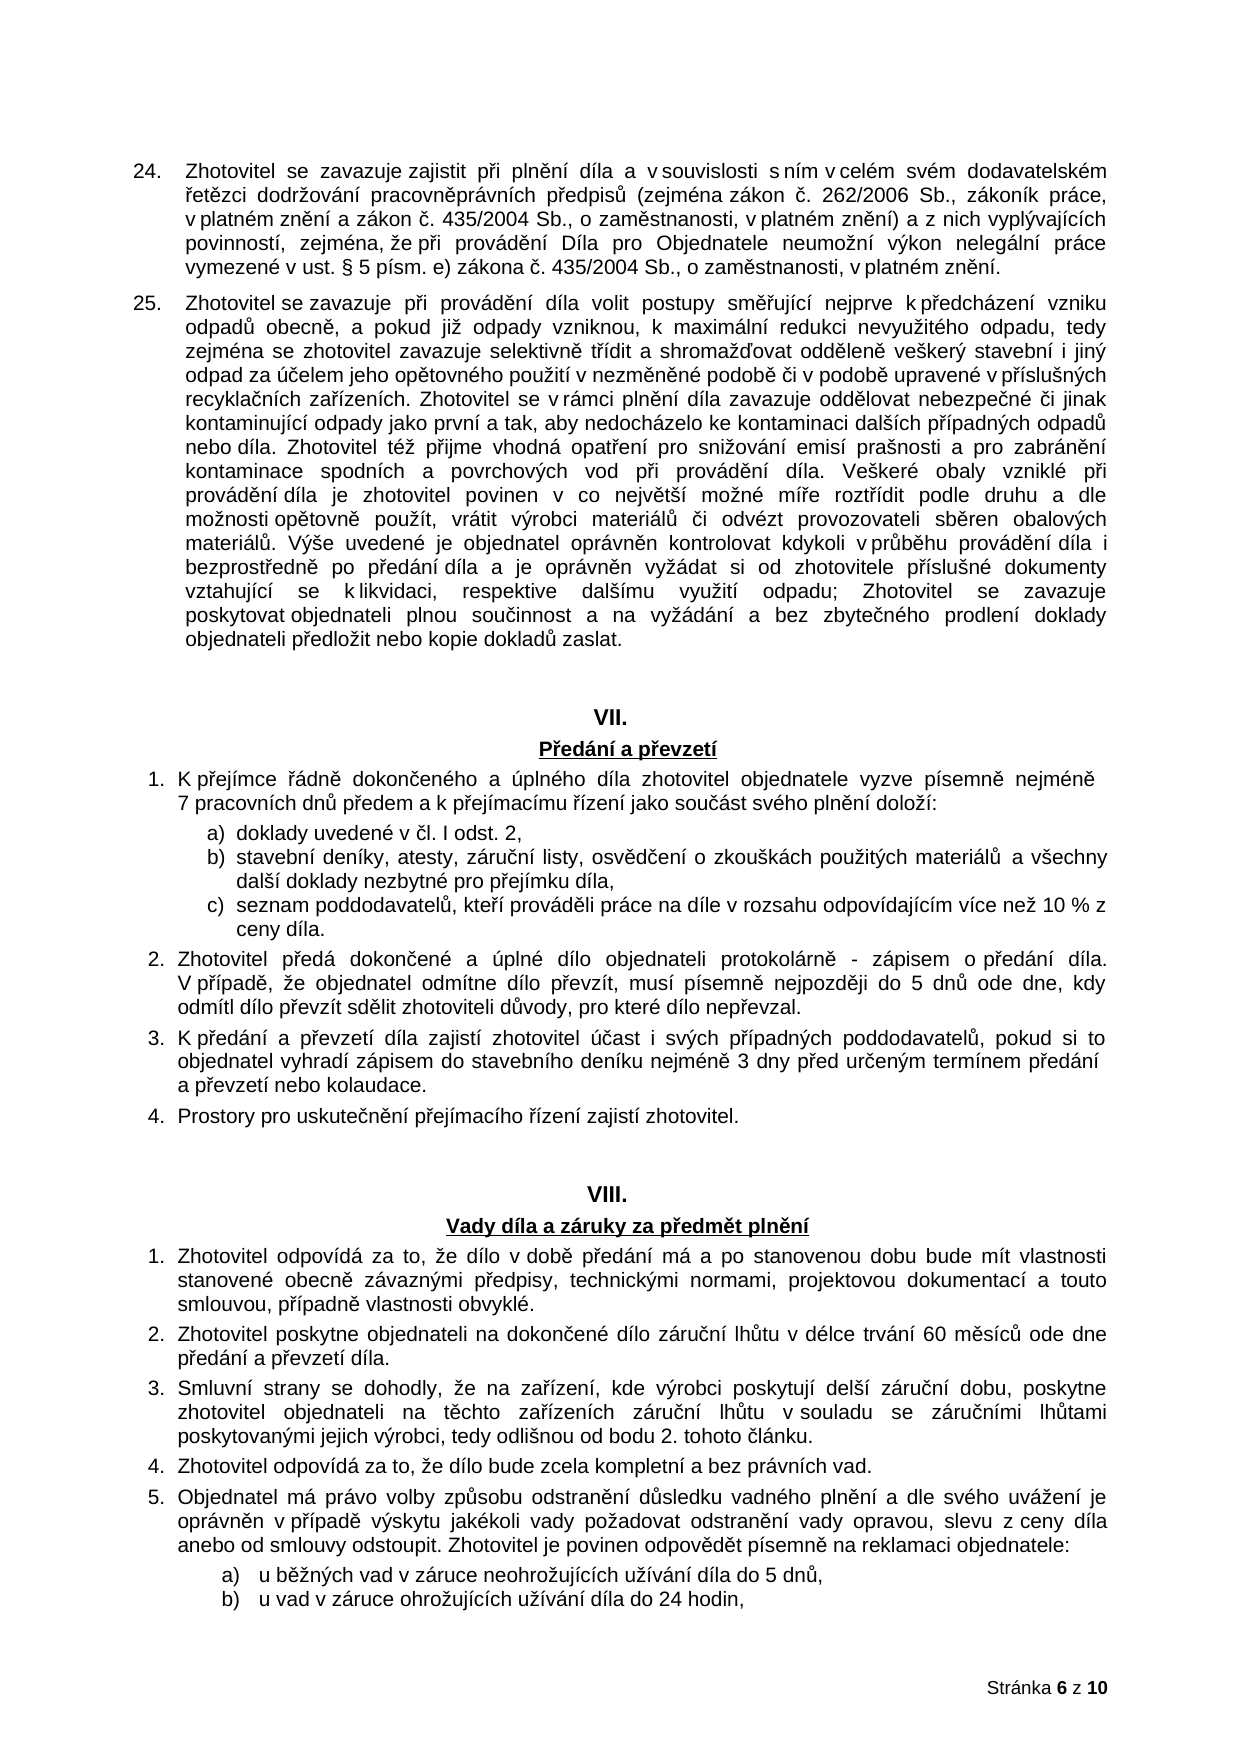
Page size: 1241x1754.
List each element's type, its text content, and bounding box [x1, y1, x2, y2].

subtitle Objednatel má právo volby způsobu odstranění důsledku vadného plnění a dle svého uvážení je oprávněn v případě výskytu jakékoli vady požadovat odstranění vady opravou, slevu z ceny díla anebo od smlouvy odstoupit. Zhotovitel je povinen odpovědět písemně na reklamaci objednatele: [148, 1484, 1107, 1556]
subtitle Předání a převzetí [148, 737, 1107, 761]
subtitle Zhotovitel předá dokončené a úplné dílo objednateli protokolárně - zápisem o předání díla. V případě, že objednatel odmítne dílo převzít, musí písemně nejpozději do 5 dnů ode dne, kdy odmítl dílo převzít sdělit zhotoviteli důvody, pro které dílo nepřevzal. [148, 947, 1107, 1019]
list doklady uvedené v čl. I odst. 2, [207, 821, 1107, 845]
subtitle Zhotovitel odpovídá za to, že dílo v době předání má a po stanovenou dobu bude mít vlastnosti stanovené obecně závaznými předpisy, technickými normami, projektovou dokumentací a touto smlouvou, případně vlastnosti obvyklé. [148, 1244, 1107, 1316]
subtitle Prostory pro uskutečnění přejímacího řízení zajistí zhotovitel. [148, 1103, 1107, 1127]
list u běžných vad v záruce neohrožujících užívání díla do 5 dnů, [221, 1563, 1107, 1587]
subtitle Vady díla a záruky za předmět plnění [148, 1214, 1107, 1238]
subtitle Zhotovitel se zavazuje zajistit při plnění díla a v souvislosti s ním v celém svém dodavatelském řetězci dodržování pracovněprávních předpisů (zejména zákon č. 262/2006 Sb., zákoník práce, v platném znění a zákon č. 435/2004 Sb., o zaměstnanosti, v platném znění) a z nich vyplývajících povinností, zejména, že při provádění Díla pro Objednatele neumožní výkon nelegální práce vymezené v ust. § 5 písm. e) zákona č. 435/2004 Sb., o zaměstnanosti, v platném znění. [133, 159, 1107, 278]
list stavební deníky, atesty, záruční listy, osvědčení o zkouškách použitých materiálů a všechny další doklady nezbytné pro přejímku díla, [207, 845, 1107, 893]
subtitle Smluvní strany se dohodly, že na zařízení, kde výrobci poskytují delší záruční dobu, poskytne zhotovitel objednateli na těchto zařízeních záruční lhůtu v souladu se záručními lhůtami poskytovanými jejich výrobci, tedy odlišnou od bodu 2. tohoto článku. [148, 1376, 1107, 1448]
subtitle K přejímce řádně dokončeného a úplného díla zhotovitel objednatele vyzve písemně nejméně 7 pracovních dnů předem a k přejímacímu řízení jako součást svého plnění doloží: [148, 767, 1107, 815]
subtitle Zhotovitel poskytne objednateli na dokončené dílo záruční lhůtu v délce trvání 60 měsíců ode dne předání a převzetí díla. [148, 1322, 1107, 1370]
subtitle Zhotovitel odpovídá za to, že dílo bude zcela kompletní a bez právních vad. [148, 1454, 1107, 1478]
list u vad v záruce ohrožujících užívání díla do 24 hodin, [221, 1587, 1107, 1611]
list seznam poddodavatelů, kteří prováděli práce na díle v rozsahu odpovídajícím více než 10 % z ceny díla. [207, 893, 1107, 941]
subtitle K předání a převzetí díla zajistí zhotovitel účast i svých případných poddodavatelů, pokud si to objednatel vyhradí zápisem do stavebního deníku nejméně 3 dny před určeným termínem předání a převzetí nebo kolaudace. [148, 1025, 1107, 1097]
subtitle Zhotovitel se zavazuje při provádění díla volit postupy směřující nejprve k předcházení vzniku odpadů obecně, a pokud již odpady vzniknou, k maximální redukci nevyužitého odpadu, tedy zejména se zhotovitel zavazuje selektivně třídit a shromažďovat odděleně veškerý stavební i jiný odpad za účelem jeho opětovného použití v nezměněné podobě či v podobě upravené v příslušných recyklačních zařízeních. Zhotovitel se v rámci plnění díla zavazuje oddělovat nebezpečné či jinak kontaminující odpady jako první a tak, aby nedocházelo ke kontaminaci dalších případných odpadů nebo díla. Zhotovitel též přijme vhodná opatření pro snižování emisí prašnosti a pro zabránění kontaminace spodních a povrchových vod při provádění díla. Veškeré obaly vzniklé při provádění díla je zhotovitel povinen v co největší možné míře roztřídit podle druhu a dle možnosti opětovně použít, vrátit výrobci materiálů či odvézt provozovateli sběren obalových materiálů. Výše uvedené je objednatel oprávněn kontrolovat kdykoli v průběhu provádění díla i bezprostředně po předání díla a je oprávněn vyžádat si od zhotovitele příslušné dokumenty vztahující se k likvidaci, respektive dalšímu využití odpadu; Zhotovitel se zavazuje poskytovat objednateli plnou součinnost a na vyžádání a bez zbytečného prodlení doklady objednateli předložit nebo kopie dokladů zaslat. [133, 291, 1107, 650]
